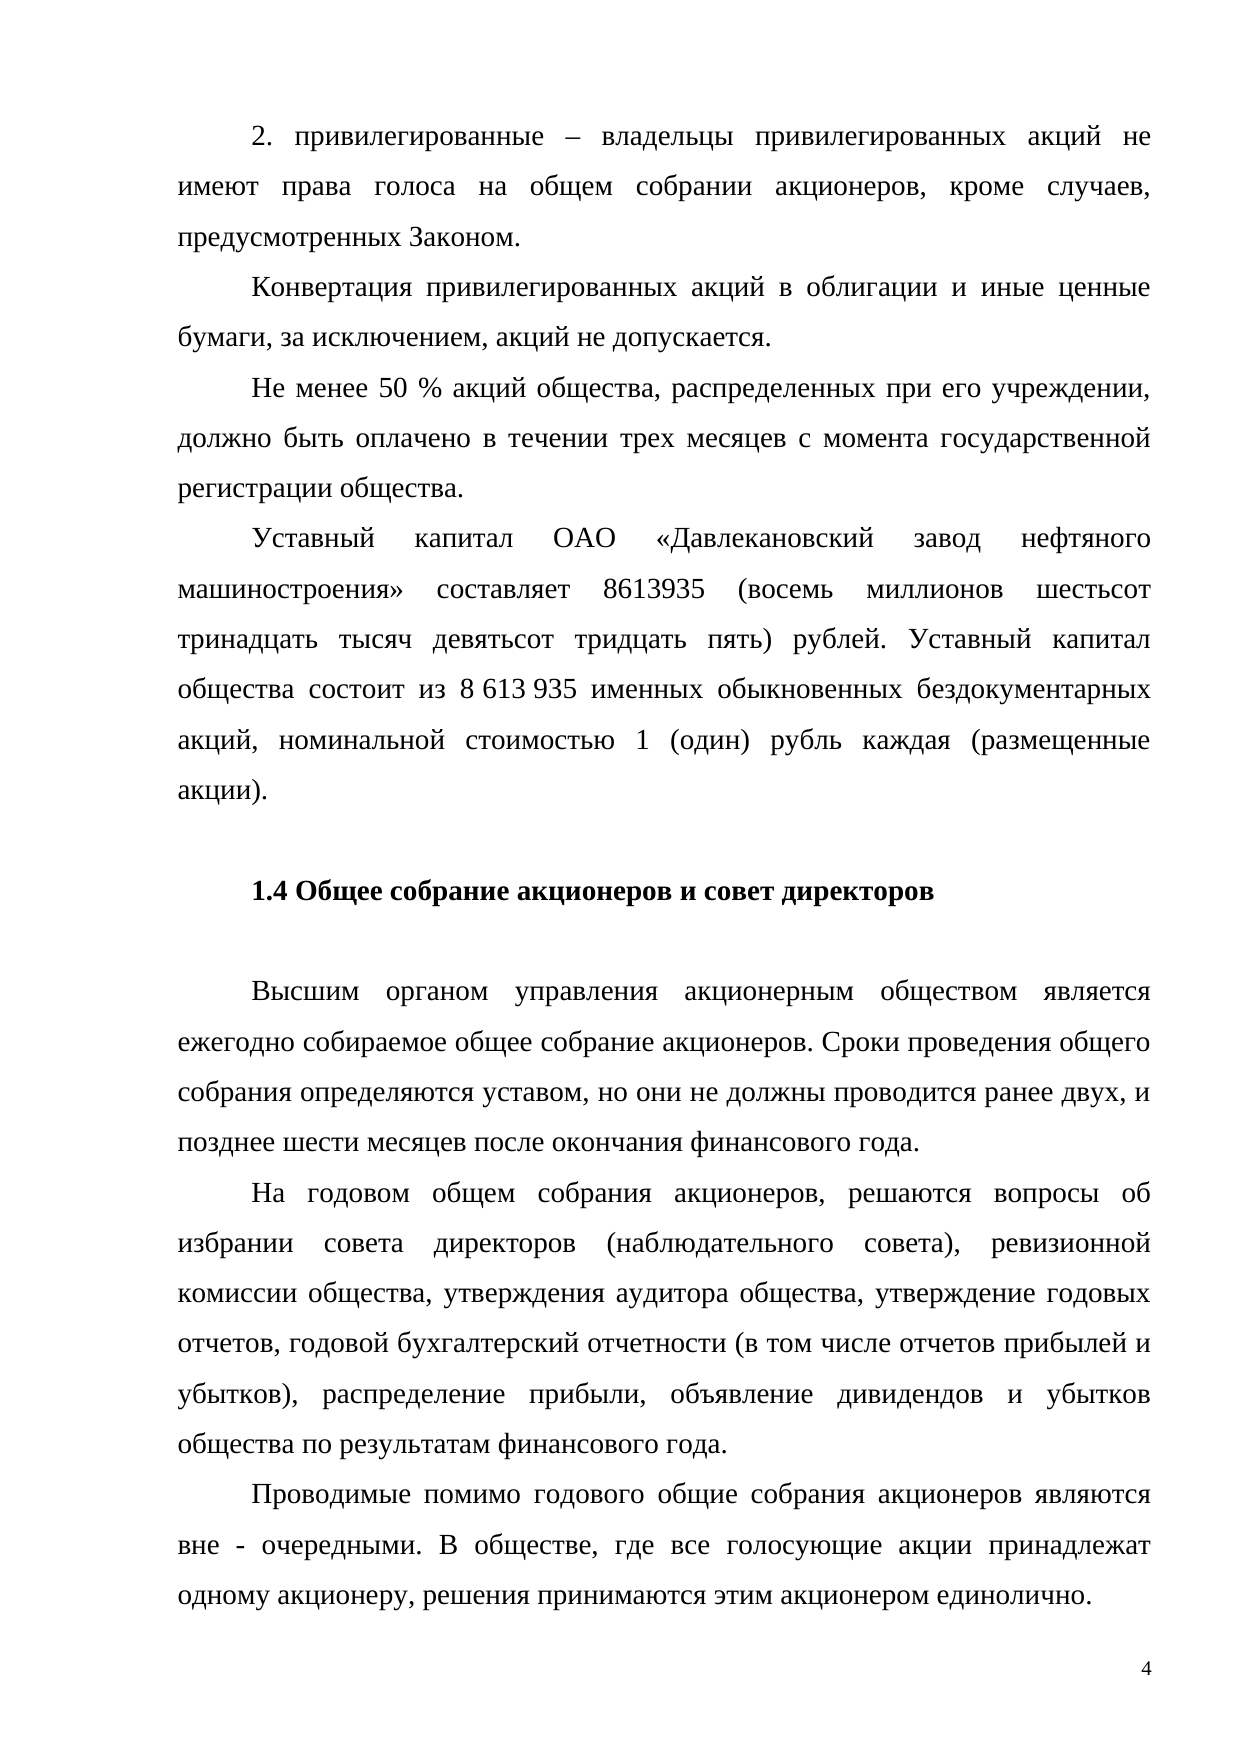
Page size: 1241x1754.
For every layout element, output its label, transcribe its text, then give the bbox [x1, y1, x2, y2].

text Уставный капитал ОАО «Давлекановский завод нефтяного машиностроения» составляет 8613935 (восемь миллионов шестьсот тринадцать тысяч девятьсот тридцать пять) рублей. Уставный капитал общества состоит из 8 613 935 именных обыкновенных бездокументарных акций, номинальной стоимостью 1 (один) рубль каждая (размещенные акции). [177, 521, 1152, 806]
text 2. привилегированные – владельцы привилегированных акций не имеют права голоса на общем собрании акционеров, кроме случаев, предусмотренных Законом. [177, 118, 1152, 252]
text Не менее 50 % акций общества, распределенных при его учреждении, должно быть оплачено в течении трех месяцев с момента государственной регистрации общества. [177, 370, 1152, 504]
text 1.4 Общее собрание акционеров и совет директоров [177, 873, 1152, 906]
text Проводимые помимо годового общие собрания акционеров являются вне - очередными. В обществе, где все голосующие акции принадлежат одному акционеру, решения принимаются этим акционером единолично. [177, 1477, 1152, 1611]
text Конвертация привилегированных акций в облигации и иные ценные бумаги, за исключением, акций не допускается. [177, 269, 1152, 353]
text Высшим органом управления акционерным обществом является ежегодно собираемое общее собрание акционеров. Сроки проведения общего собрания определяются уставом, но они не должны проводится ранее двух, и позднее шести месяцев после окончания финансового года. [177, 973, 1152, 1158]
text На годовом общем собрания акционеров, решаются вопросы об избрании совета директоров (наблюдательного совета), ревизионной комиссии общества, утверждения аудитора общества, утверждение годовых отчетов, годовой бухгалтерский отчетности (в том числе отчетов прибылей и убытков), распределение прибыли, объявление дивидендов и убытков общества по результатам финансового года. [177, 1175, 1152, 1460]
